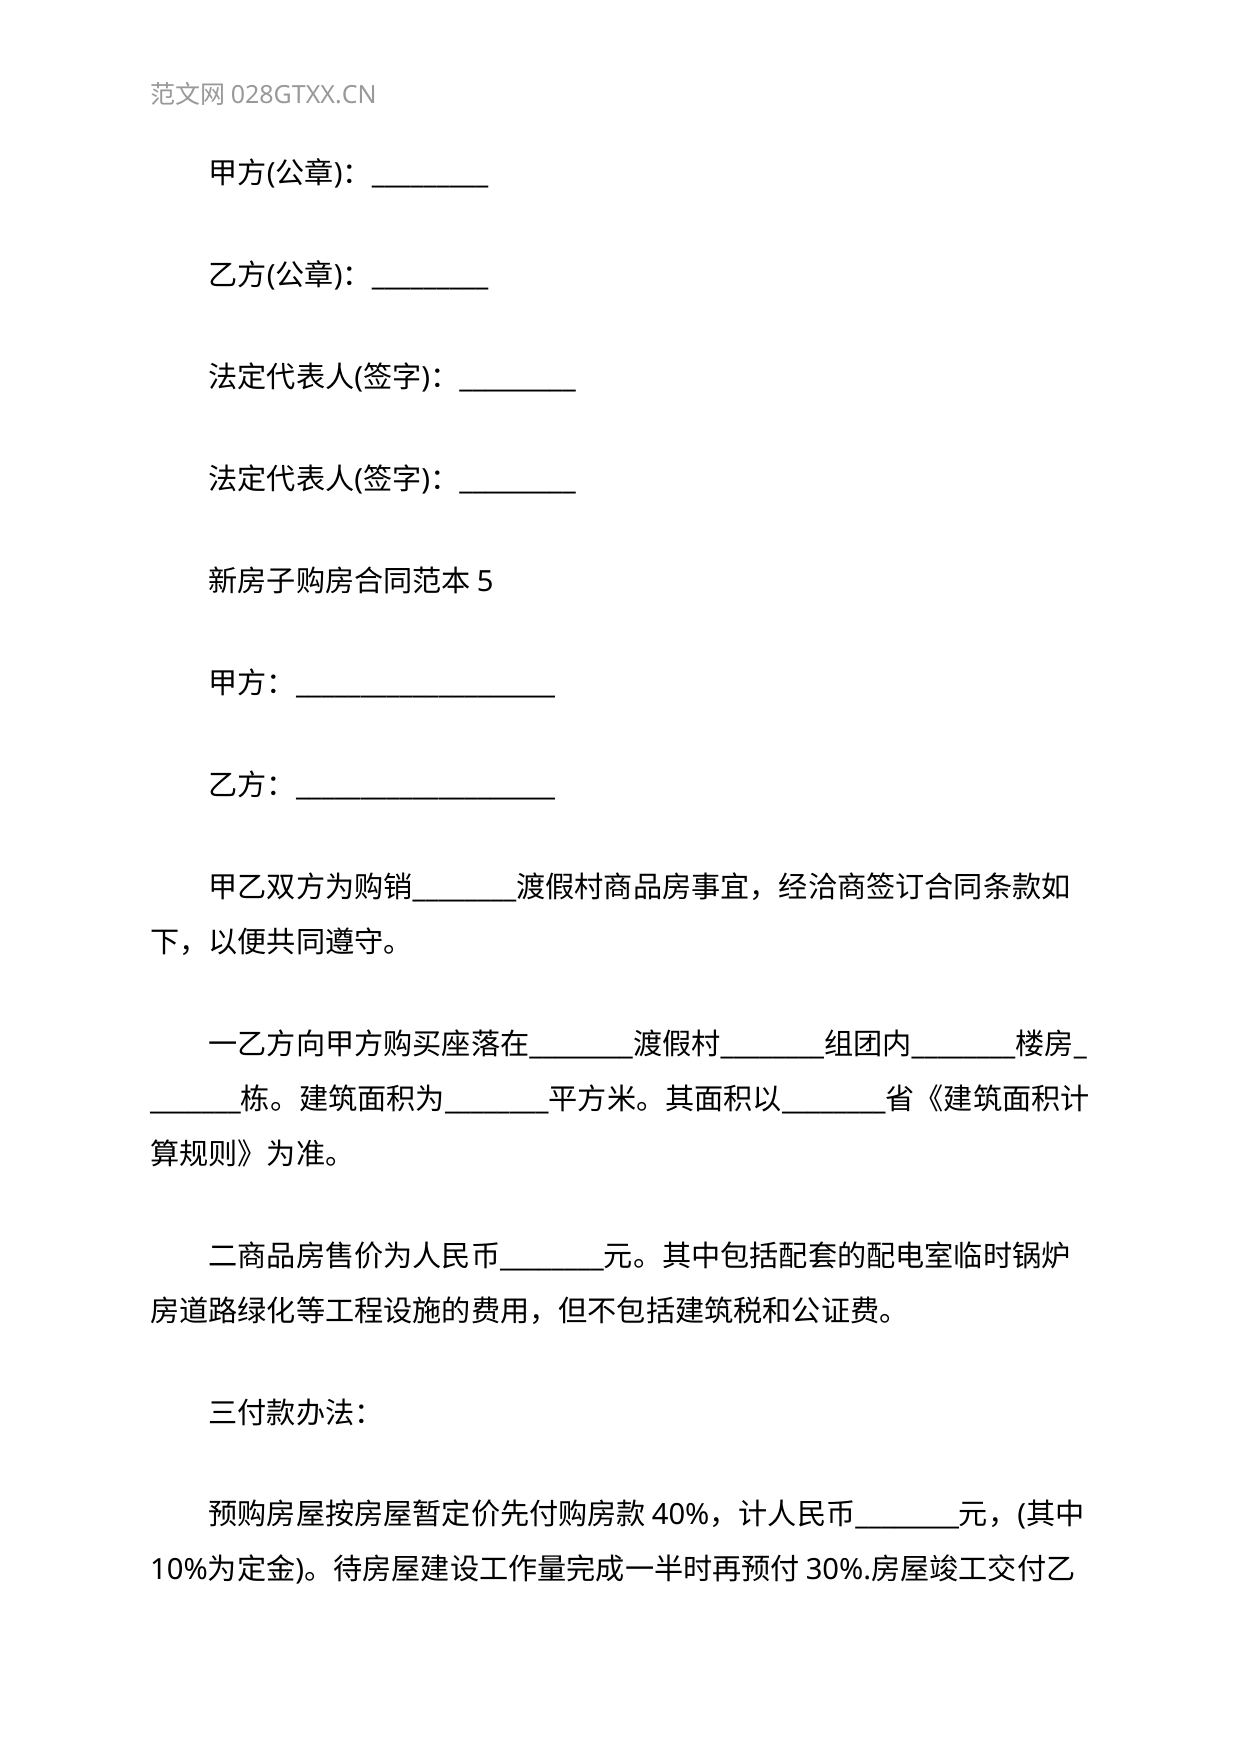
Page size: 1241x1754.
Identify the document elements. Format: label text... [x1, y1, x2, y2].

text 二商品房售价为人民币________元。其中包括配套的配电室临时锅炉房道路绿化等工程设施的费用，但不包括建筑税和公证费。 [150, 1232, 1090, 1330]
text 法定代表人(签字)：_________ [150, 456, 1090, 498]
text 一乙方向甲方购买座落在________渡假村________组团内________楼房________栋。建筑面积为________平方米。其面积以________省《建筑面积计算规则》为准。 [150, 1021, 1090, 1173]
text 新房子购房合同范本5 [150, 558, 1090, 600]
text 乙方：____________________ [150, 762, 1090, 804]
text 甲方：____________________ [150, 660, 1090, 702]
text 法定代表人(签字)：_________ [150, 354, 1090, 396]
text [150, 1491, 1090, 1588]
text 甲方(公章)：_________ [150, 150, 1090, 192]
text 甲乙双方为购销________渡假村商品房事宜，经洽商签订合同条款如下，以便共同遵守。 [150, 864, 1090, 961]
text 乙方(公章)：_________ [150, 252, 1090, 294]
text 三付款办法： [150, 1389, 1090, 1431]
